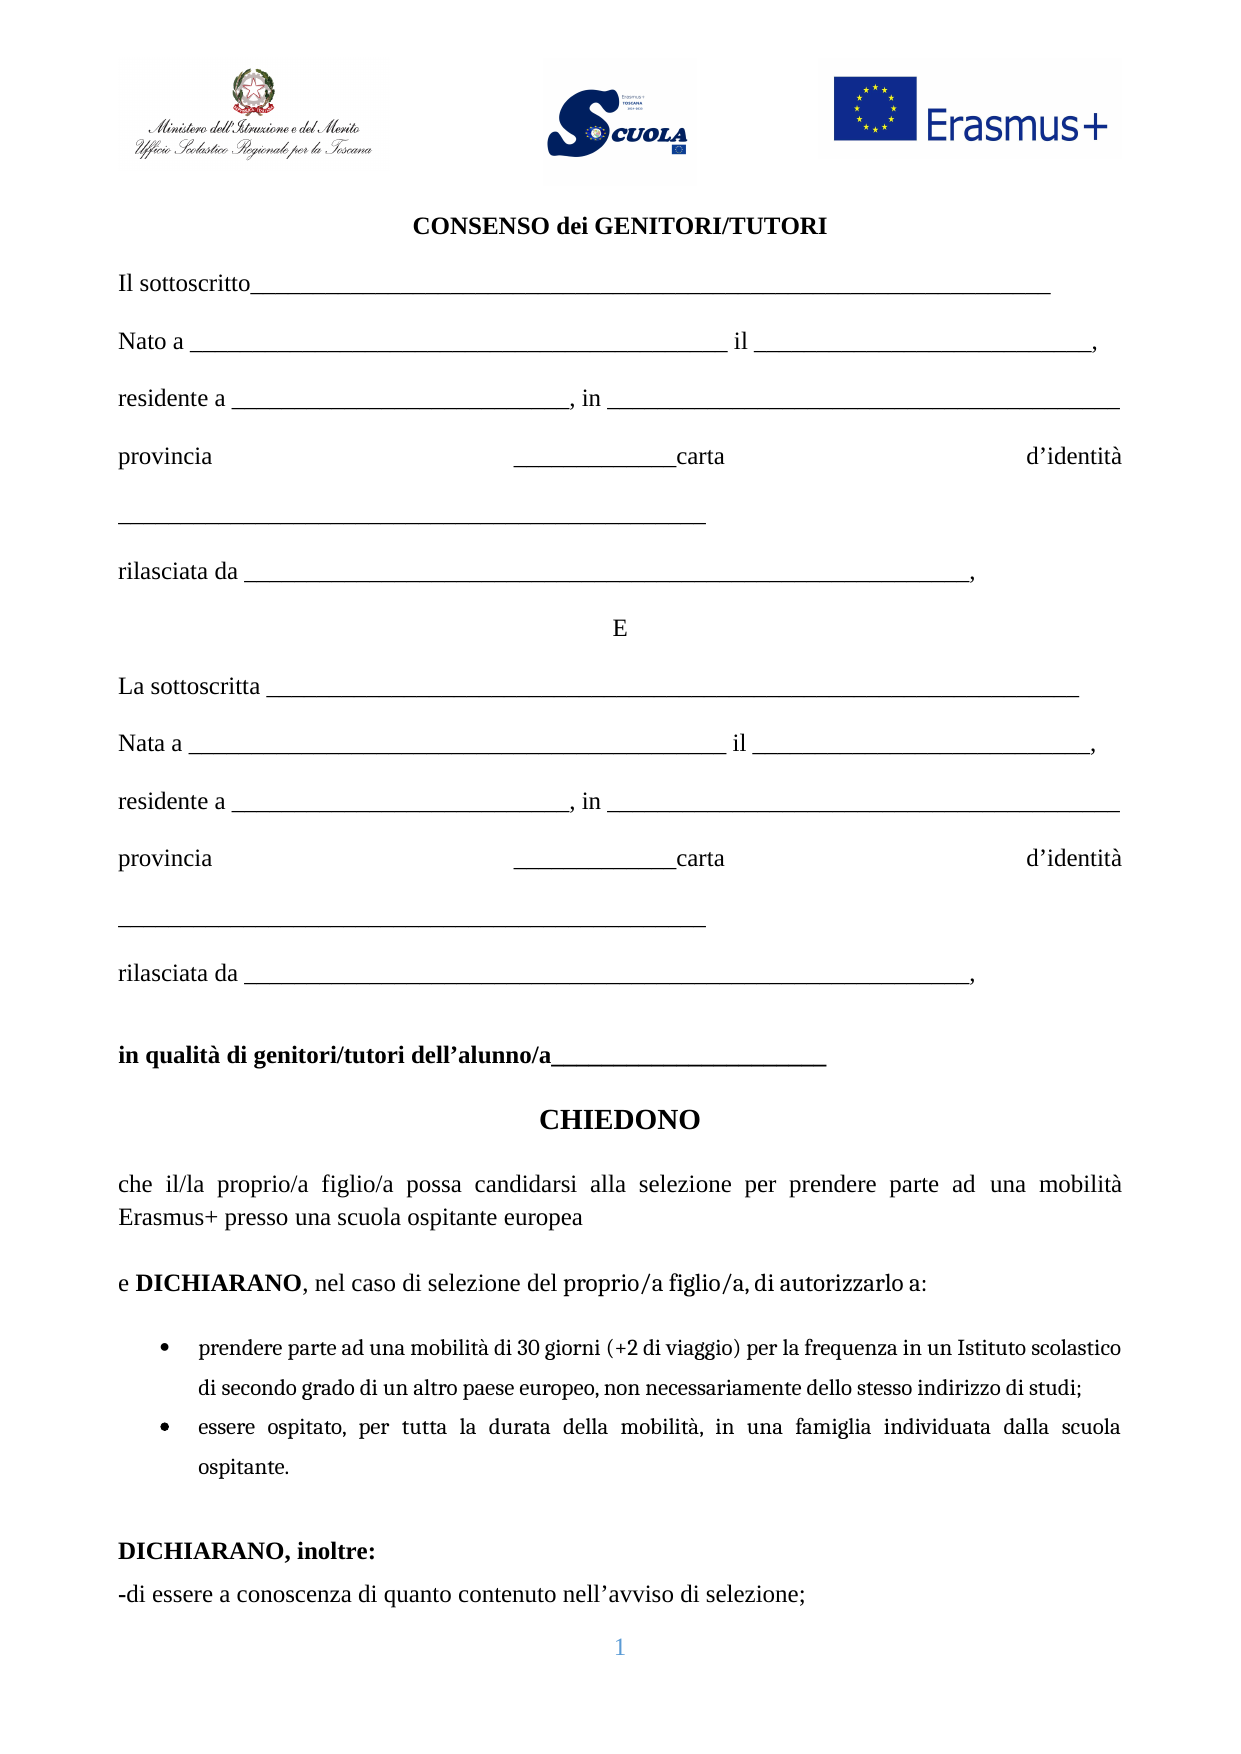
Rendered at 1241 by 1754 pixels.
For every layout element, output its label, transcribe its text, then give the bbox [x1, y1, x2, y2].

text Nato a ___________________________________________ il ___________________________, [118, 326, 1122, 354]
text CHIEDONO [118, 1102, 1122, 1136]
picture [117, 57, 391, 171]
text provincia _____________carta d’identità _______________________________________________ [118, 843, 1122, 929]
text residente a ___________________________, in _________________________________________ [118, 383, 1122, 412]
list essere ospitato, per tutta la durata della mobilità, in una famiglia individuata dalla scuola ospitante. [161, 1414, 1122, 1480]
list prendere parte ad una mobilità di 30 giorni (+2 di viaggio) per la frequenza in un Istituto scolastico di secondo grado di un altro paese europeo, non necessariamente dello stesso indirizzo di studi; [161, 1335, 1122, 1401]
text in qualità di genitori/tutori dell’alunno/a______________________ [118, 1040, 1122, 1068]
text Nata a ___________________________________________ il ___________________________, [118, 728, 1122, 757]
text CONSENSO dei GENITORI/TUTORI [118, 211, 1122, 239]
text che il/la proprio/a figlio/a possa candidarsi alla selezione per prendere parte ad una mobilità Erasmus+ presso una scuola ospitante europea [118, 1169, 1122, 1231]
text -di essere a conoscenza di quanto contenuto nell’avviso di selezione; [118, 1579, 1122, 1608]
text rilasciata da __________________________________________________________, [118, 556, 1122, 584]
text E [118, 613, 1122, 642]
text e DICHIARANO, nel caso di selezione del proprio/a figlio/a, di autorizzarlo a: [118, 1268, 1122, 1298]
text residente a ___________________________, in _________________________________________ [118, 786, 1122, 814]
text rilasciata da __________________________________________________________, [118, 958, 1122, 987]
text La sottoscritta _________________________________________________________________ [118, 671, 1122, 699]
picture [818, 58, 1123, 159]
text provincia _____________carta d’identità _______________________________________________ [118, 441, 1122, 527]
text DICHIARANO, inoltre: [118, 1536, 1122, 1565]
text Il sottoscritto________________________________________________________________ [118, 268, 1122, 297]
picture [542, 58, 698, 186]
